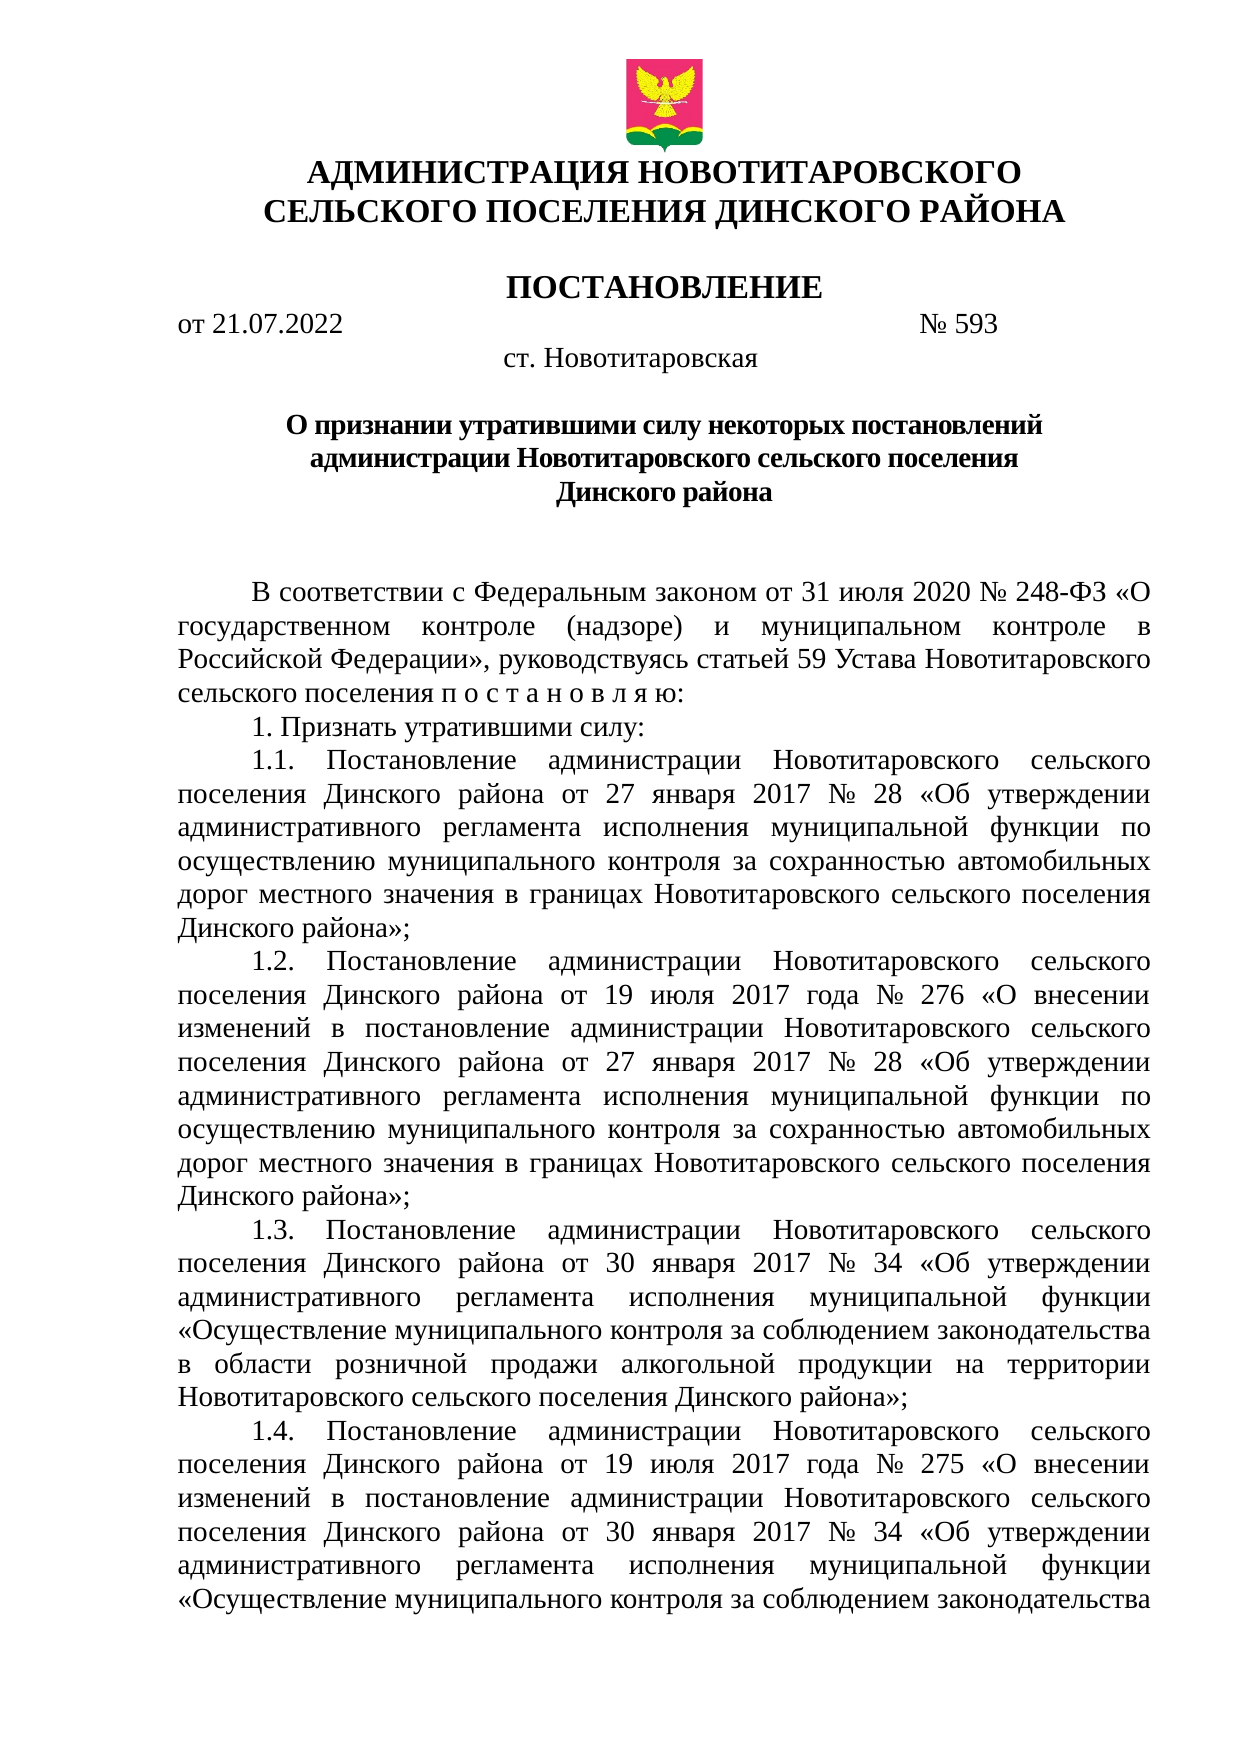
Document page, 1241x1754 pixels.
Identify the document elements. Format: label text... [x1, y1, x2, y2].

text ст. Новотитаровская [177, 340, 821, 373]
text администрации Новотитаровского сельского поселения [177, 440, 1152, 474]
text СЕЛЬСКОГО ПОСЕЛЕНИЯ ДИНСКОГО РАЙОНА [177, 191, 1152, 229]
text В соответствии с Федеральным законом от 31 июля 2020 № 248-ФЗ «О государственном контроле (надзоре) и муниципальном контроле в Российской Федерации», руководствуясь статьей 59 Устава Новотитаровского сельского поселения п о с т а н о в л я ю: [177, 574, 1152, 709]
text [177, 1413, 1152, 1614]
picture [626, 59, 703, 153]
text ПОСТАНОВЛЕНИЕ [177, 268, 1152, 306]
text 1.1. Постановление администрации Новотитаровского сельского поселения Динского района от 27 января 2017 № 28 «Об утверждении административного регламента исполнения муниципальной функции по осуществлению муниципального контроля за сохранностью автомобильных дорог местного значения в границах Новотитаровского сельского поселения Динского района»; [177, 742, 1152, 943]
text 1.2. Постановление администрации Новотитаровского сельского поселения Динского района от 19 июля 2017 года № 276 «О внесении изменений в постановление администрации Новотитаровского сельского поселения Динского района от 27 января 2017 № 28 «Об утверждении административного регламента исполнения муниципальной функции по осуществлению муниципального контроля за сохранностью автомобильных дорог местного значения в границах Новотитаровского сельского поселения Динского района»; [177, 943, 1152, 1212]
text Динского района [177, 474, 1152, 507]
text 1. Признать утратившими силу: [177, 709, 1152, 742]
text от 21.07.2022 № 593 [177, 306, 1152, 340]
text 1.3. Постановление администрации Новотитаровского сельского поселения Динского района от 30 января 2017 № 34 «Об утверждении административного регламента исполнения муниципальной функции «Осуществление муниципального контроля за соблюдением законодательства в области розничной продажи алкогольной продукции на территории Новотитаровского сельского поселения Динского района»; [177, 1212, 1152, 1413]
text АДМИНИСТРАЦИЯ НОВОТИТАРОВСКОГО [177, 153, 1152, 191]
text О признании утратившими силу некоторых постановлений [177, 407, 1152, 440]
